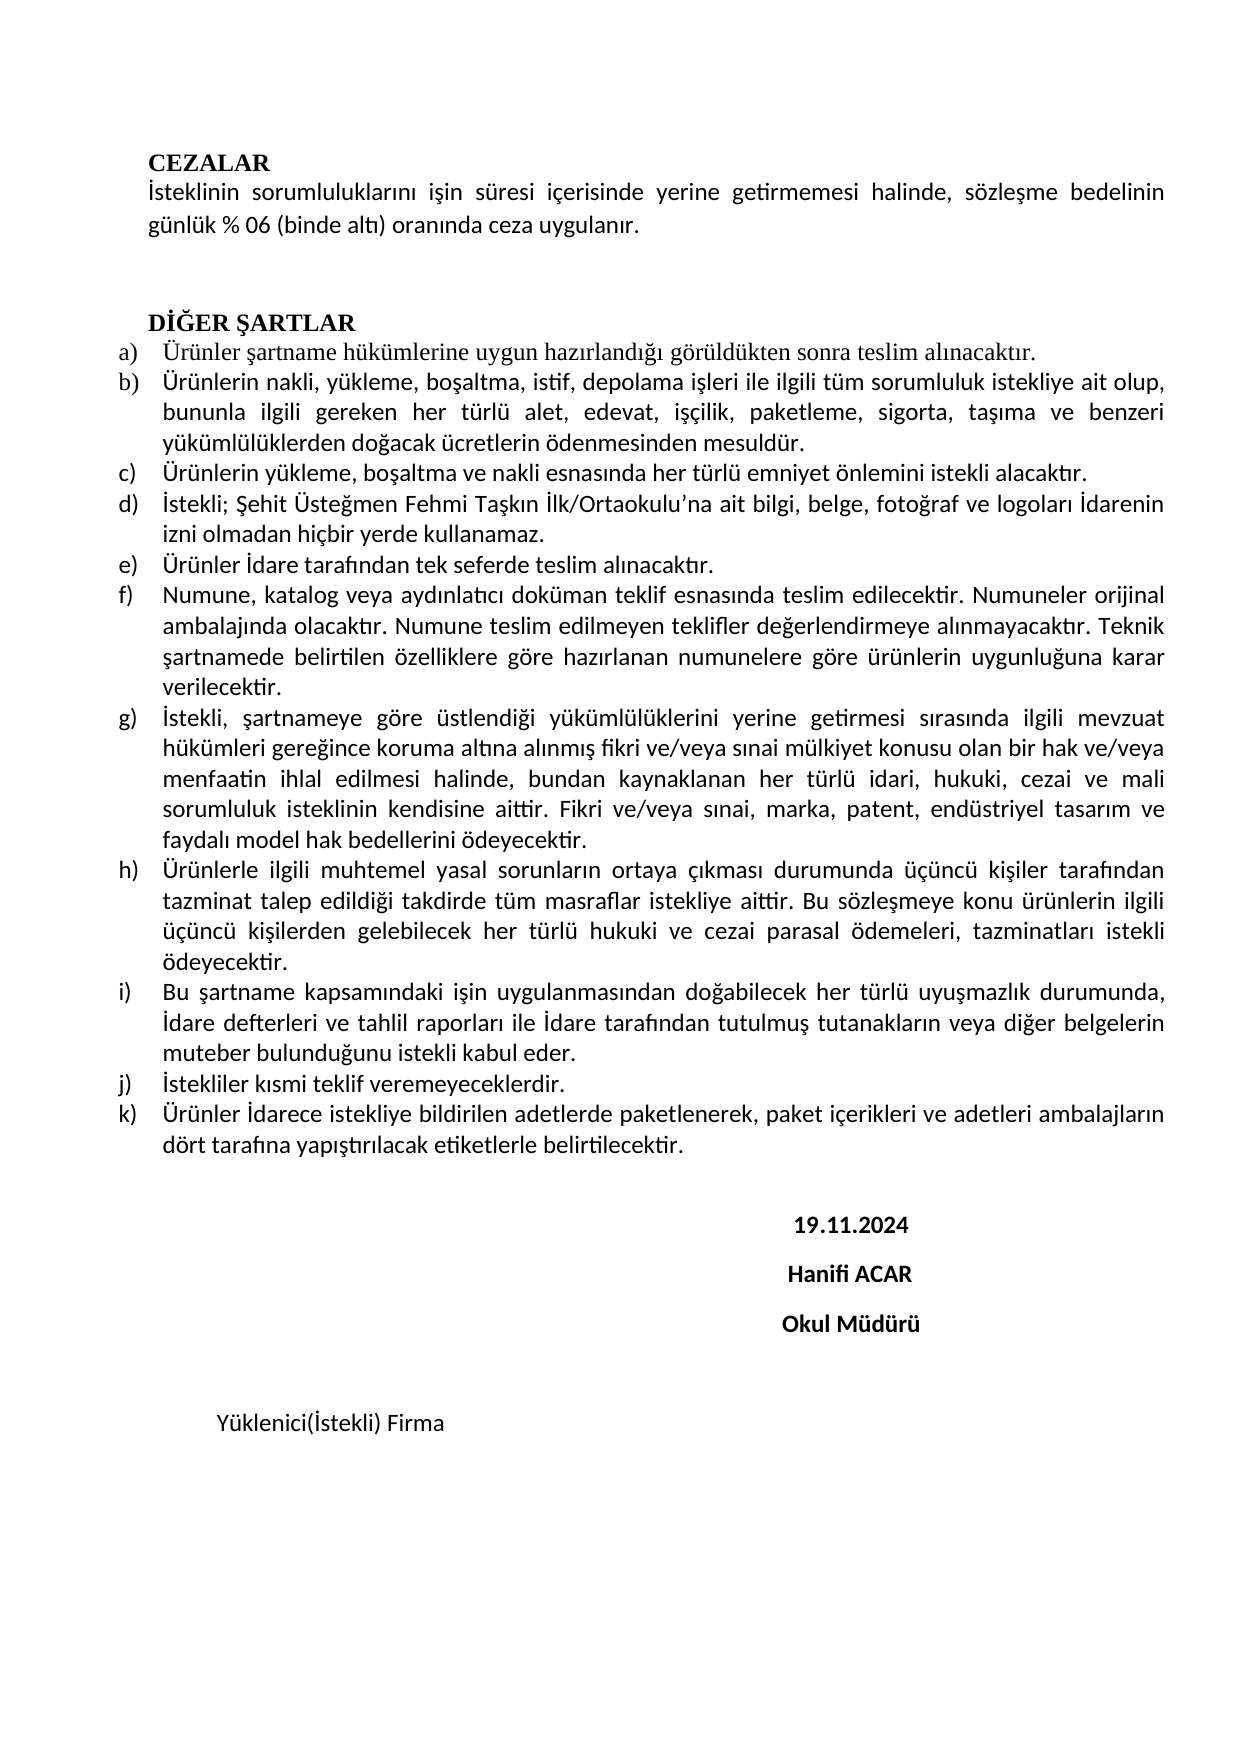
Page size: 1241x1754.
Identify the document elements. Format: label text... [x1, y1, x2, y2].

text İsteklinin sorumluluklarını işin süresi içerisinde yerine getirmemesi halinde, sözleşme bedelinin günlük % 06 (binde altı) oranında ceza uygulanır. [148, 176, 1167, 240]
list CEZALAR [148, 148, 1167, 176]
list Ürünler İdare tarafından tek seferde teslim alınacaktır. [118, 549, 1167, 579]
list Ürünler şartname hükümlerine uygun hazırlandığı görüldükten sonra teslim alınacaktır. [118, 337, 1167, 366]
text Hanifi ACAR [103, 1259, 1167, 1289]
list İstekliler kısmi teklif veremeyeceklerdir. [118, 1068, 1167, 1098]
list Ürünlerin nakli, yükleme, boşaltma, istif, depolama işleri ile ilgili tüm sorumluluk istekliye ait olup, bununla ilgili gereken her türlü alet, edevat, işçilik, paketleme, sigorta, taşıma ve benzeri yükümlülüklerden doğacak ücretlerin ödenmesinden mesuldür. [118, 366, 1167, 457]
text Yüklenici(İstekli) Firma [103, 1407, 1167, 1438]
list DİĞER ŞARTLAR [148, 308, 1167, 337]
list Ürünler İdarece istekliye bildirilen adetlerde paketlenerek, paket içerikleri ve adetleri ambalajların dört tarafına yapıştırılacak etiketlerle belirtilecektir. [118, 1098, 1167, 1159]
text Okul Müdürü [103, 1308, 1167, 1339]
list İstekli, şartnameye göre üstlendiği yükümlülüklerini yerine getirmesi sırasında ilgili mevzuat hükümleri gereğince koruma altına alınmış fikri ve/veya sınai mülkiyet konusu olan bir hak ve/veya menfaatin ihlal edilmesi halinde, bundan kaynaklanan her türlü idari, hukuki, cezai ve mali sorumluluk isteklinin kendisine aittir. Fikri ve/veya sınai, marka, patent, endüstriyel tasarım ve faydalı model hak bedellerini ödeyecektir. [118, 702, 1167, 854]
text 19.11.2024 [103, 1209, 1167, 1239]
list Bu şartname kapsamındaki işin uygulanmasından doğabilecek her türlü uyuşmazlık durumunda, İdare defterleri ve tahlil raporları ile İdare tarafından tutulmuş tutanakların veya diğer belgelerin muteber bulunduğunu istekli kabul eder. [118, 976, 1167, 1068]
list İstekli; Şehit Üsteğmen Fehmi Taşkın İlk/Ortaokulu’na ait bilgi, belge, fotoğraf ve logoları İdarenin izni olmadan hiçbir yerde kullanamaz. [118, 488, 1167, 549]
list Numune, katalog veya aydınlatıcı doküman teklif esnasında teslim edilecektir. Numuneler orijinal ambalajında olacaktır. Numune teslim edilmeyen teklifler değerlendirmeye alınmayacaktır. Teknik şartnamede belirtilen özelliklere göre hazırlanan numunelere göre ürünlerin uygunluğuna karar verilecektir. [118, 579, 1167, 702]
list Ürünlerle ilgili muhtemel yasal sorunların ortaya çıkması durumunda üçüncü kişiler tarafından tazminat talep edildiği takdirde tüm masraflar istekliye aittir. Bu sözleşmeye konu ürünlerin ilgili üçüncü kişilerden gelebilecek her türlü hukuki ve cezai parasal ödemeleri, tazminatları istekli ödeyecektir. [118, 854, 1167, 976]
list Ürünlerin yükleme, boşaltma ve nakli esnasında her türlü emniyet önlemini istekli alacaktır. [118, 457, 1167, 488]
